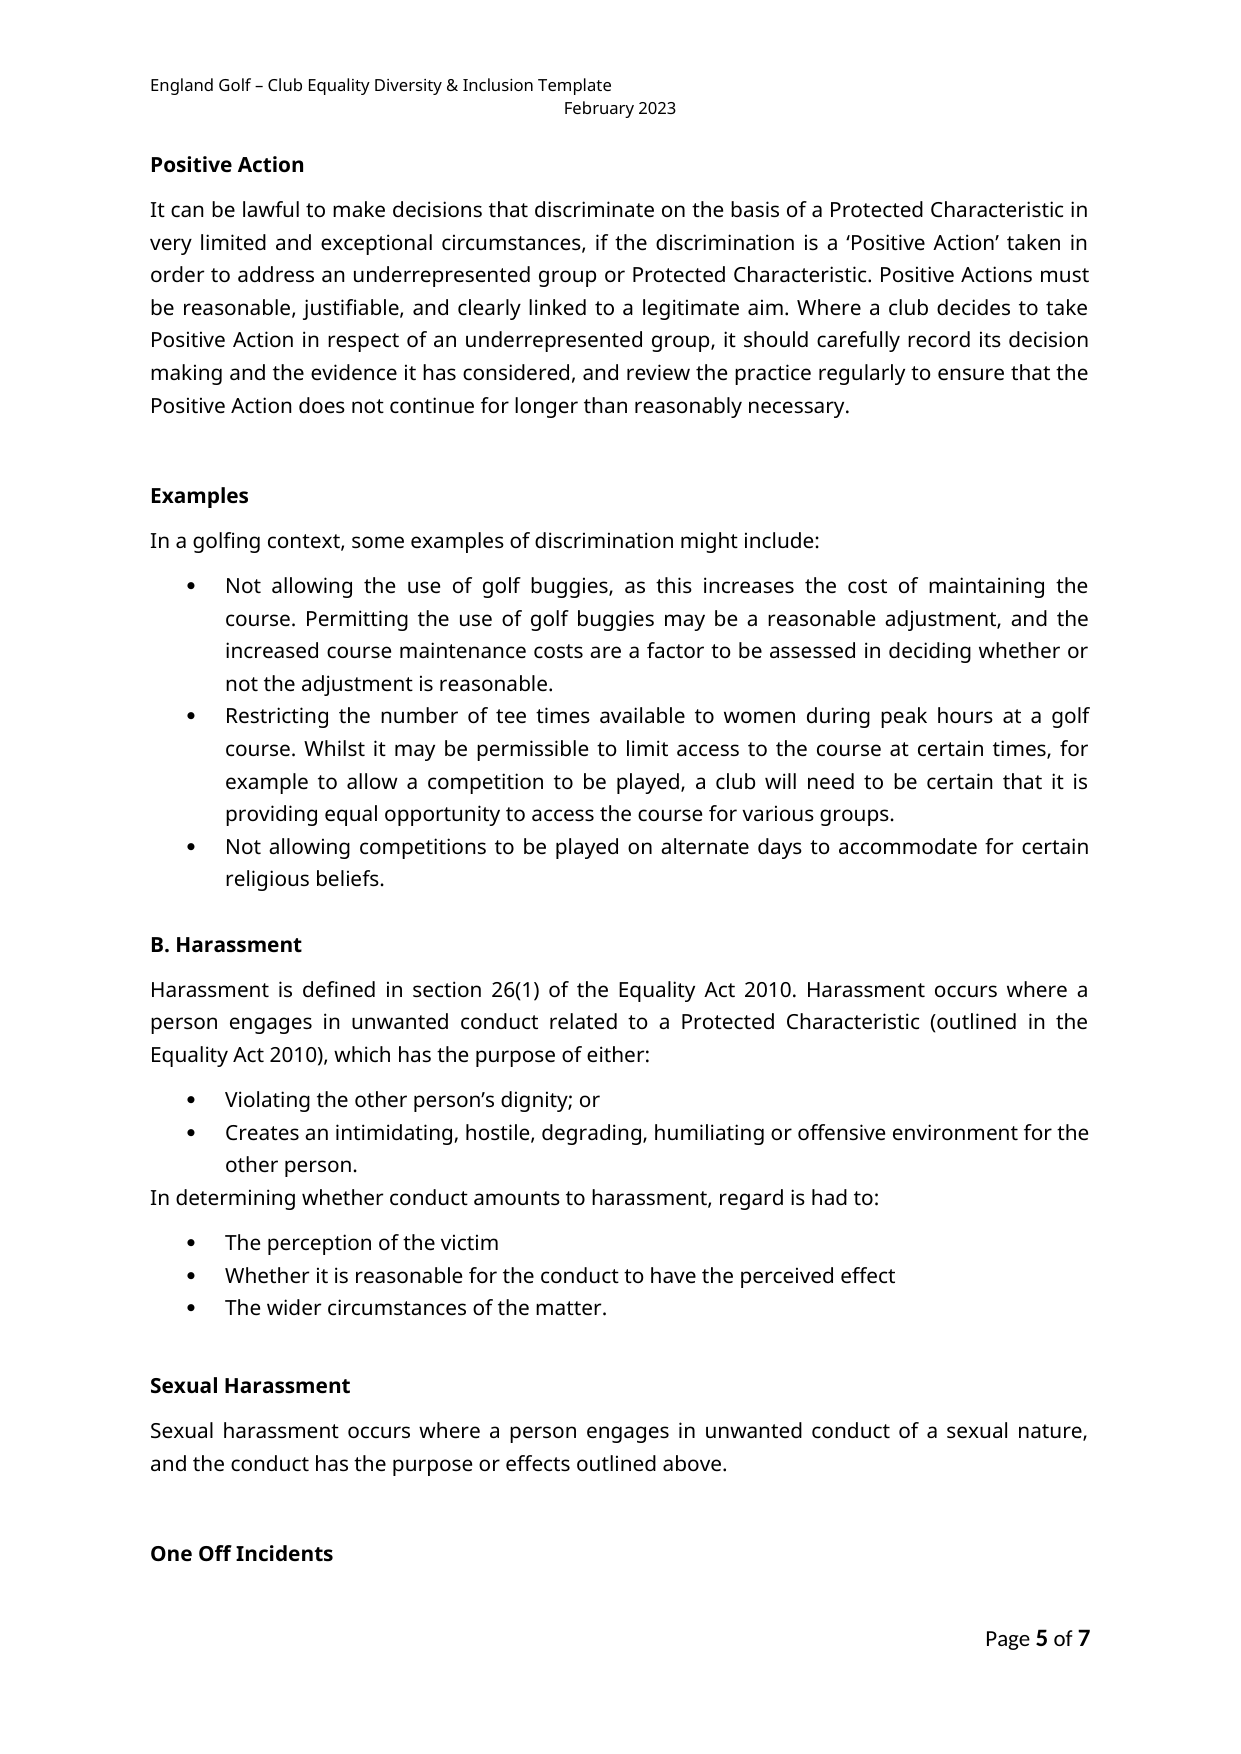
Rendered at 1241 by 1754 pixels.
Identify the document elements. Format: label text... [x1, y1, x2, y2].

text Harassment is defined in section 26(1) of the Equality Act 2010. Harassment occurs where a person engages in unwanted conduct related to a Protected Characteristic (outlined in the Equality Act 2010), which has the purpose of either: [150, 975, 1090, 1068]
list The perception of the victim [187, 1228, 1090, 1257]
list Whether it is reasonable for the conduct to have the perceived effect [187, 1261, 1090, 1289]
text It can be lawful to make decisions that discriminate on the basis of a Protected Characteristic in very limited and exceptional circumstances, if the discrimination is a ‘Positive Action’ taken in order to address an underrepresented group or Protected Characteristic. Positive Actions must be reasonable, justifiable, and clearly linked to a legitimate aim. Where a club decides to take Positive Action in respect of an underrepresented group, it should carefully record its decision making and the evidence it has considered, and review the practice regularly to ensure that the Positive Action does not continue for longer than reasonably necessary. [150, 195, 1090, 419]
list Not allowing competitions to be played on alternate days to accommodate for certain religious beliefs. [187, 832, 1090, 893]
text Sexual Harassment [150, 1371, 1090, 1399]
text One Off Incidents [150, 1539, 1090, 1567]
list Violating the other person’s dignity; or [187, 1085, 1090, 1114]
text Positive Action [150, 150, 1090, 178]
text Examples [150, 481, 1090, 509]
text In determining whether conduct amounts to harassment, regard is had to: [150, 1183, 1090, 1211]
list Not allowing the use of golf buggies, as this increases the cost of maintaining the course. Permitting the use of golf buggies may be a reasonable adjustment, and the increased course maintenance costs are a factor to be assessed in deciding whether or not the adjustment is reasonable. [187, 571, 1090, 697]
list Restricting the number of tee times available to women during peak hours at a golf course. Whilst it may be permissible to limit access to the course at certain times, for example to allow a competition to be played, a club will need to be certain that it is providing equal opportunity to access the course for various groups. [187, 702, 1090, 828]
list Creates an intimidating, hostile, degrading, humiliating or offensive environment for the other person. [187, 1118, 1090, 1179]
list The wider circumstances of the matter. [187, 1293, 1090, 1322]
text B. Harassment [150, 930, 1090, 958]
text Sexual harassment occurs where a person engages in unwanted conduct of a sexual nature, and the conduct has the purpose or effects outlined above. [150, 1416, 1090, 1477]
text In a golfing context, some examples of discrimination might include: [150, 526, 1090, 554]
